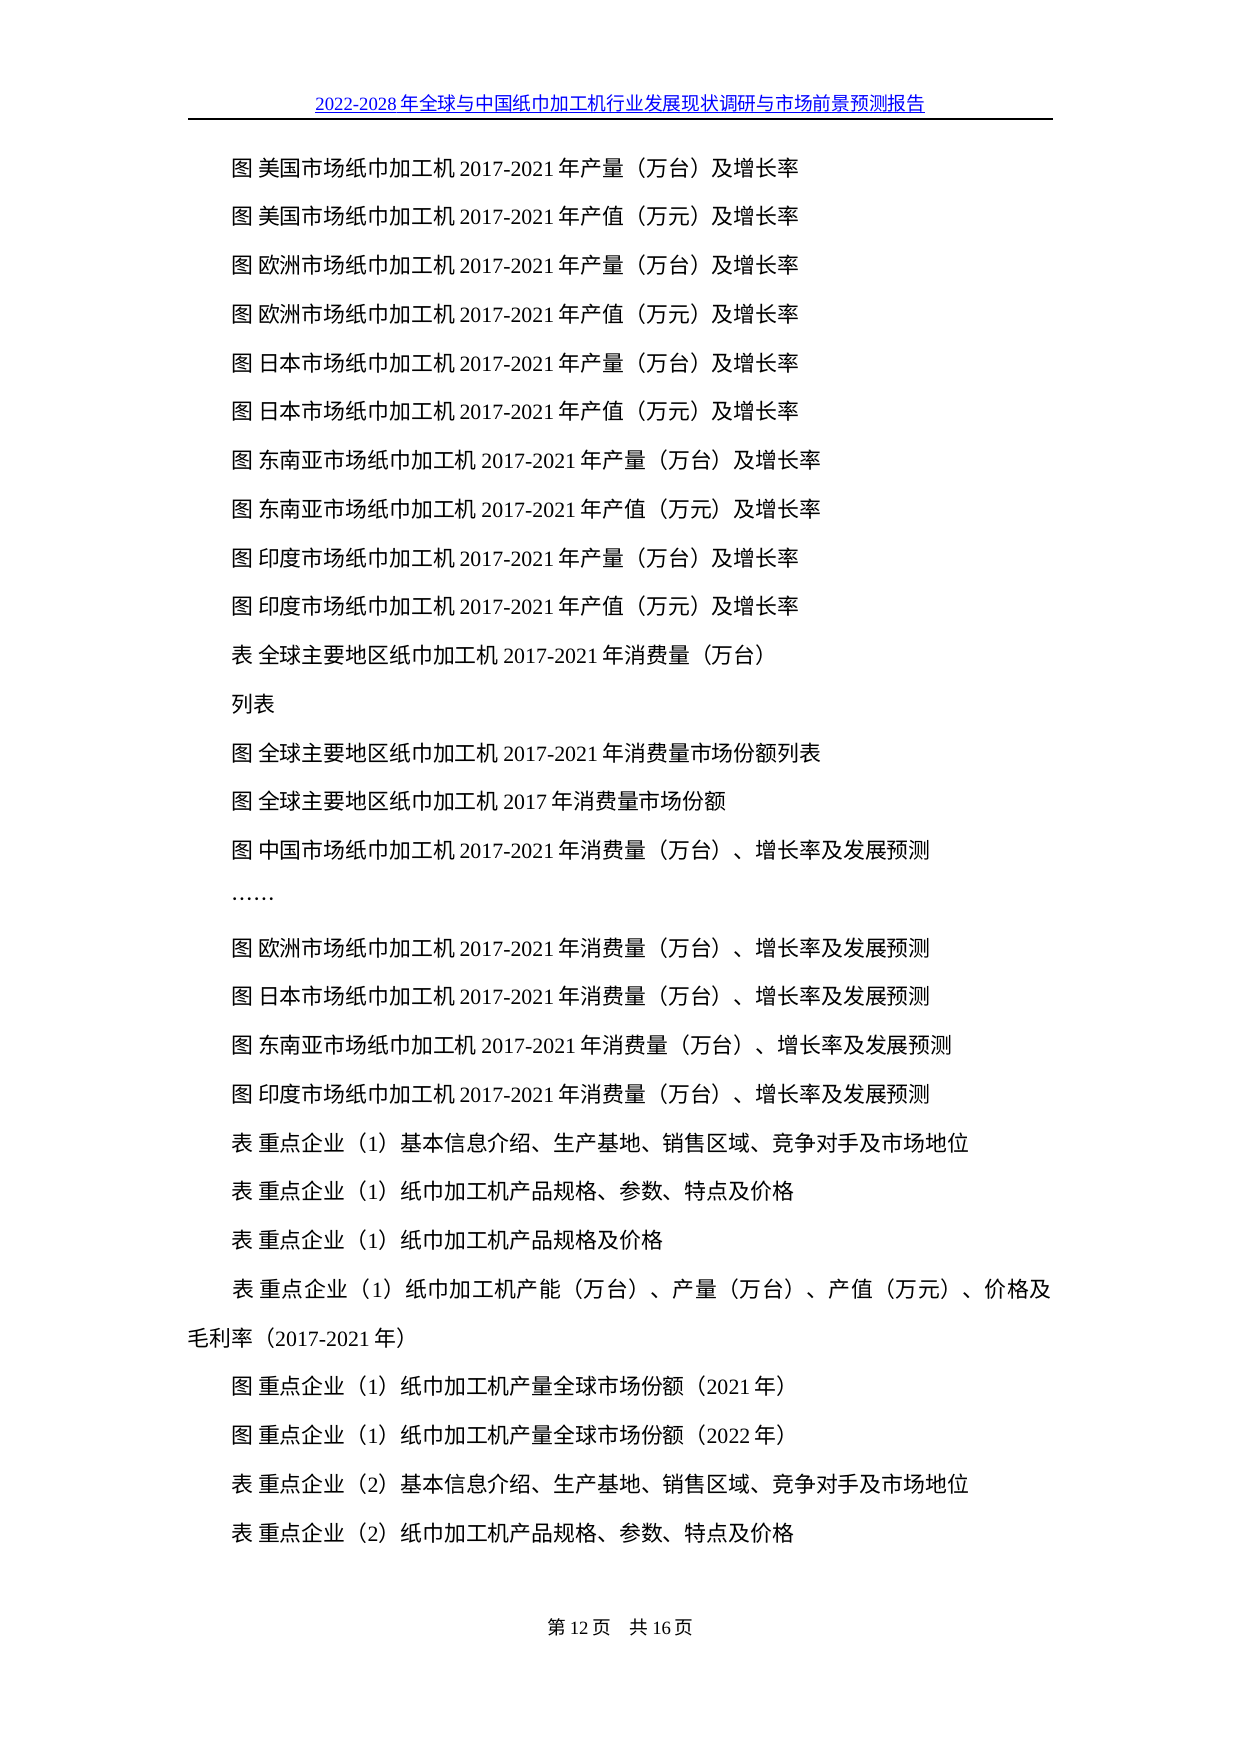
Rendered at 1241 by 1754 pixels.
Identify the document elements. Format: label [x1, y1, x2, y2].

text [187, 150, 1053, 1548]
